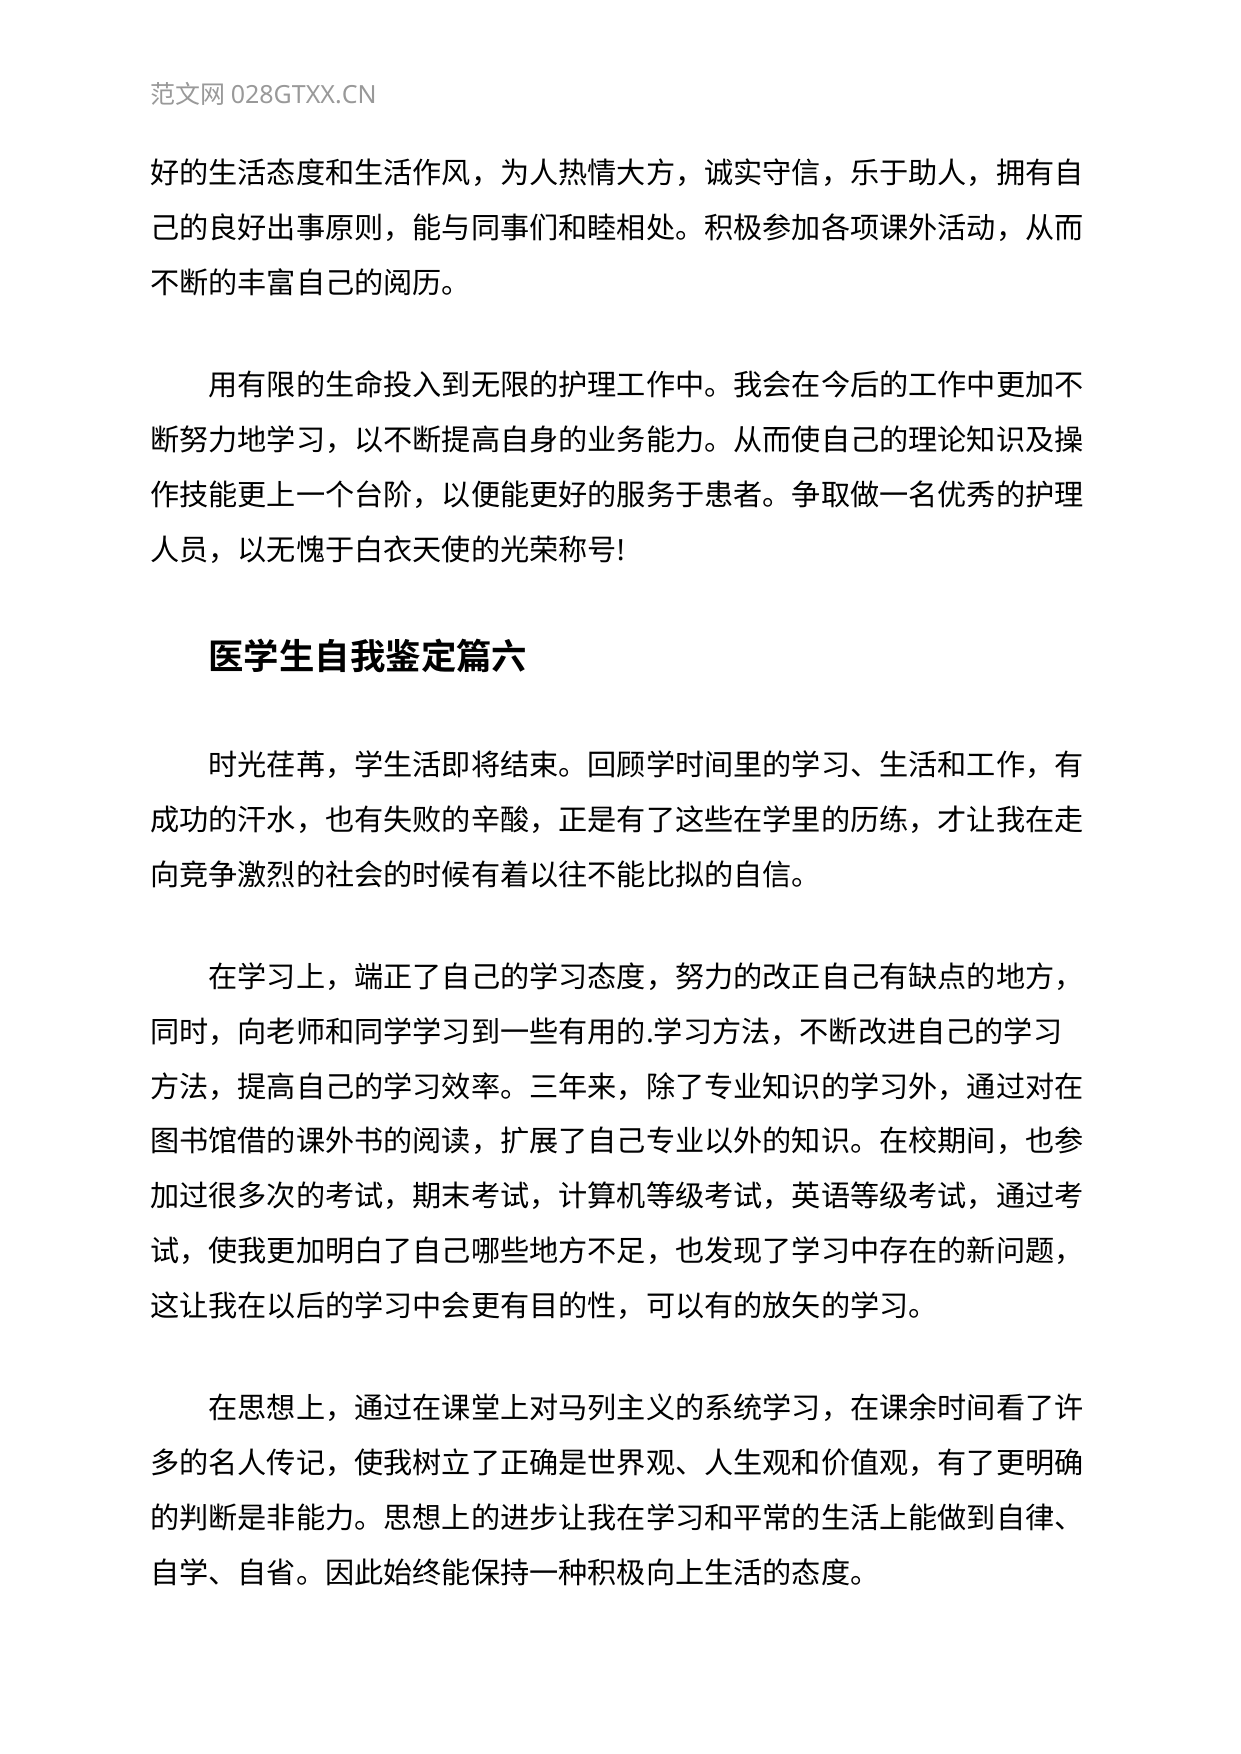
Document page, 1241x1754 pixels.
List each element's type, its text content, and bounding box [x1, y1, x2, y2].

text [150, 150, 1090, 302]
text 在学习上，端正了自己的学习态度，努力的改正自己有缺点的地方，同时，向老师和同学学习到一些有用的.学习方法，不断改进自己的学习方法，提高自己的学习效率。三年来，除了专业知识的学习外，通过对在图书馆借的课外书的阅读，扩展了自己专业以外的知识。在校期间，也参加过很多次的考试，期末考试，计算机等级考试，英语等级考试，通过考试，使我更加明白了自己哪些地方不足，也发现了学习中存在的新问题，这让我在以后的学习中会更有目的性，可以有的放矢的学习。 [150, 953, 1090, 1325]
text 医学生自我鉴定篇六 [150, 628, 1090, 679]
text 用有限的生命投入到无限的护理工作中。我会在今后的工作中更加不断努力地学习，以不断提高自身的业务能力。从而使自己的理论知识及操作技能更上一个台阶，以便能更好的服务于患者。争取做一名优秀的护理人员，以无愧于白衣天使的光荣称号! [150, 362, 1090, 569]
text 时光荏苒，学生活即将结束。回顾学时间里的学习、生活和工作，有成功的汗水，也有失败的辛酸，正是有了这些在学里的历练，才让我在走向竞争激烈的社会的时候有着以往不能比拟的自信。 [150, 742, 1090, 894]
text 在思想上，通过在课堂上对马列主义的系统学习，在课余时间看了许多的名人传记，使我树立了正确是世界观、人生观和价值观，有了更明确的判断是非能力。思想上的进步让我在学习和平常的生活上能做到自律、自学、自省。因此始终能保持一种积极向上生活的态度。 [150, 1384, 1090, 1591]
